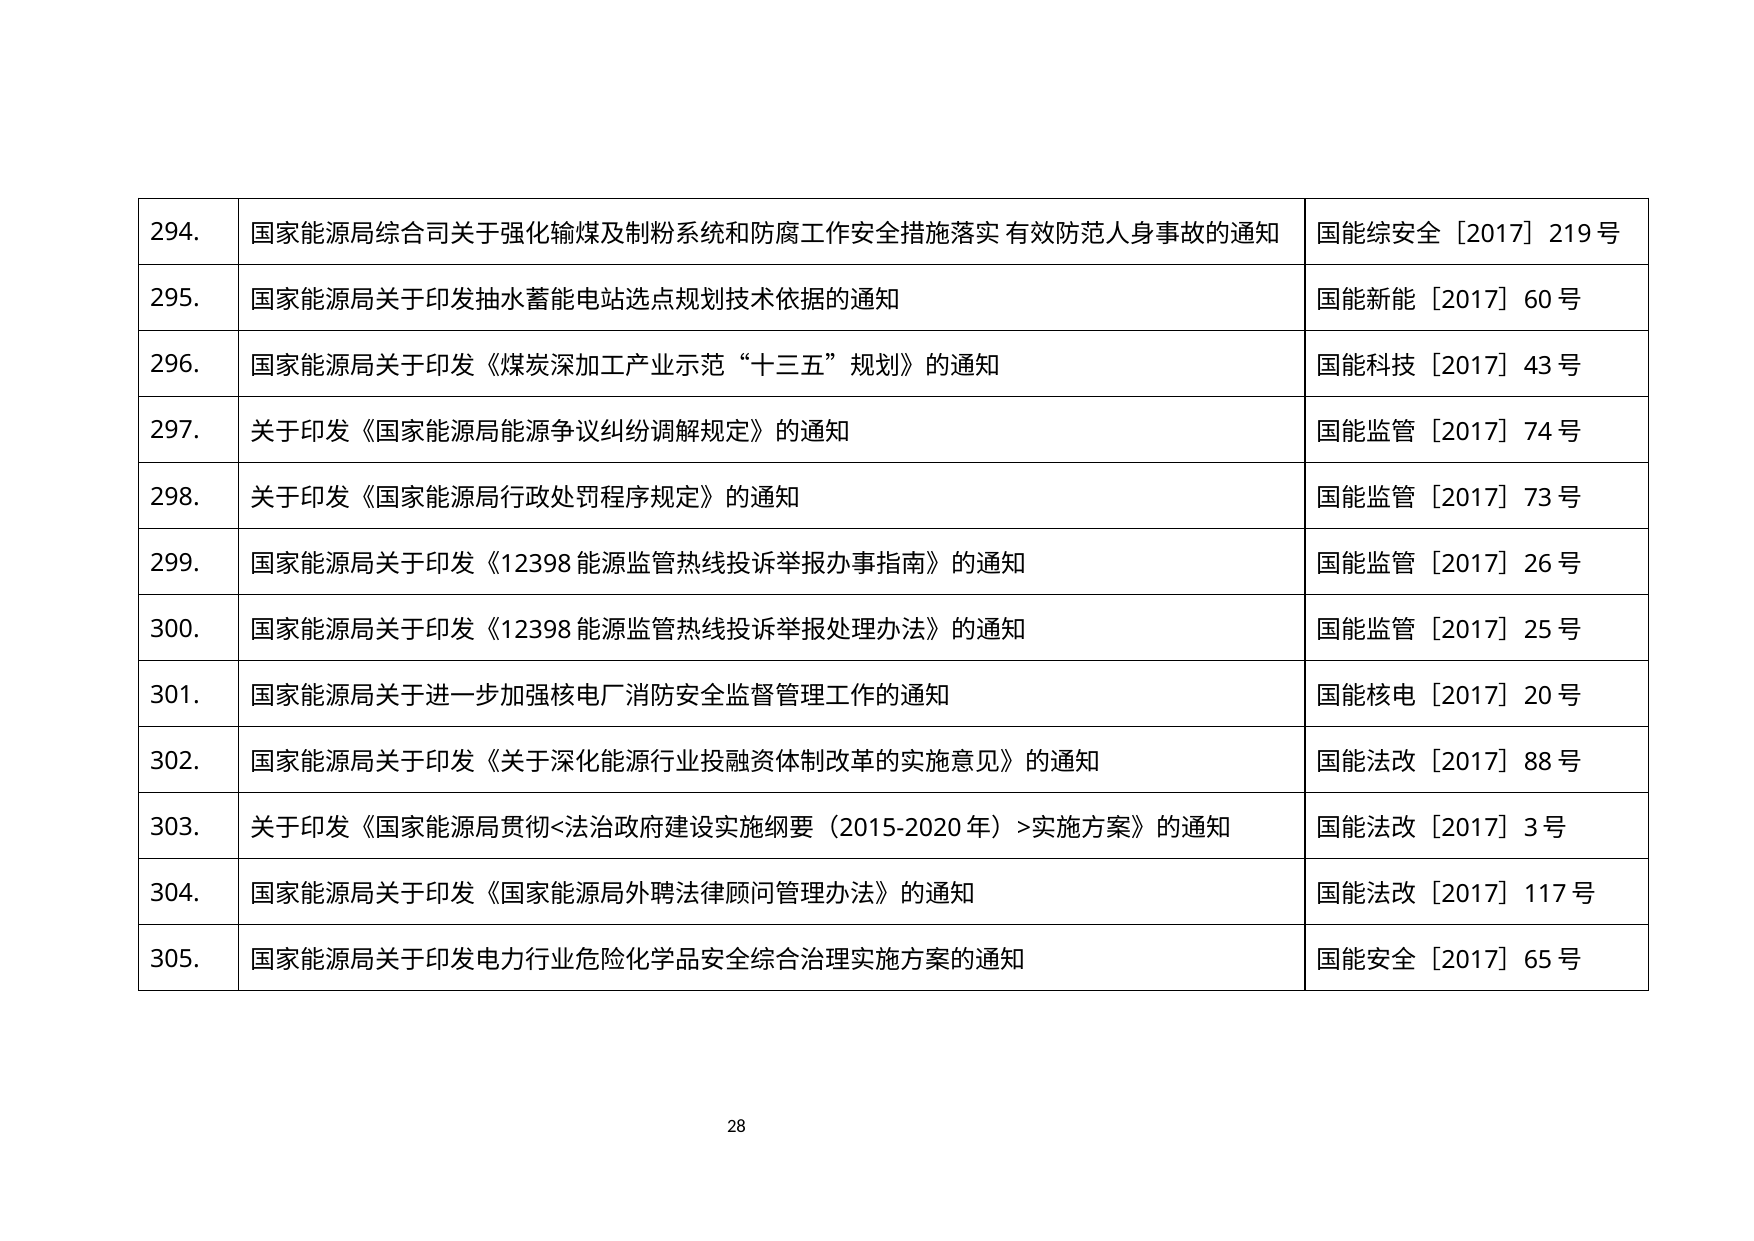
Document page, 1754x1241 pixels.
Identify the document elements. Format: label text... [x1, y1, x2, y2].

table_cell [139, 529, 238, 594]
table_cell [139, 661, 238, 726]
table_cell 国能安全［2017］65号 [1306, 925, 1648, 990]
table_cell 关于印发《国家能源局行政处罚程序规定》的通知 [239, 463, 1304, 528]
table_cell [139, 265, 238, 330]
table_cell 国能监管［2017］74号 [1306, 397, 1648, 462]
table_cell 国家能源局关于印发抽水蓄能电站选点规划技术依据的通知 [239, 265, 1304, 330]
table_cell 国能综安全［2017］219号 [1306, 199, 1648, 264]
table_cell [139, 727, 238, 792]
table_cell 国能新能［2017］60号 [1306, 265, 1648, 330]
table_cell 国家能源局关于印发《12398能源监管热线投诉举报处理办法》的通知 [239, 595, 1304, 660]
table_cell 国能法改［2017］88号 [1306, 727, 1648, 792]
table_cell 关于印发《国家能源局能源争议纠纷调解规定》的通知 [239, 397, 1304, 462]
table_cell 国家能源局综合司关于强化输煤及制粉系统和防腐工作安全措施落实 有效防范人身事故的通知 [239, 199, 1304, 264]
table_cell [139, 925, 238, 990]
table_cell 国能科技［2017］43号 [1306, 331, 1648, 396]
table_cell 国能监管［2017］26号 [1306, 529, 1648, 594]
table_cell 国家能源局关于印发《煤炭深加工产业示范“十三五”规划》的通知 [239, 331, 1304, 396]
table_cell 国能核电［2017］20号 [1306, 661, 1648, 726]
table_cell [139, 793, 238, 858]
table_cell 国能法改［2017］117号 [1306, 859, 1648, 924]
table_cell 国能法改［2017］3号 [1306, 793, 1648, 858]
table_cell [139, 859, 238, 924]
table_cell 国家能源局关于进一步加强核电厂消防安全监督管理工作的通知 [239, 661, 1304, 726]
table_cell [139, 397, 238, 462]
table_cell 国家能源局关于印发电力行业危险化学品安全综合治理实施方案的通知 [239, 925, 1304, 990]
table_cell 国能监管［2017］25号 [1306, 595, 1648, 660]
table_cell [139, 331, 238, 396]
table_cell 国家能源局关于印发《关于深化能源行业投融资体制改革的实施意见》的通知 [239, 727, 1304, 792]
table_cell 国能监管［2017］73号 [1306, 463, 1648, 528]
table_cell [139, 199, 238, 264]
table_cell [139, 463, 238, 528]
table_cell 国家能源局关于印发《国家能源局外聘法律顾问管理办法》的通知 [239, 859, 1304, 924]
table_cell 关于印发《国家能源局贯彻<法治政府建设实施纲要（2015-2020年）>实施方案》的通知 [239, 793, 1304, 858]
table_cell 国家能源局关于印发《12398能源监管热线投诉举报办事指南》的通知 [239, 529, 1304, 594]
table_cell [139, 595, 238, 660]
